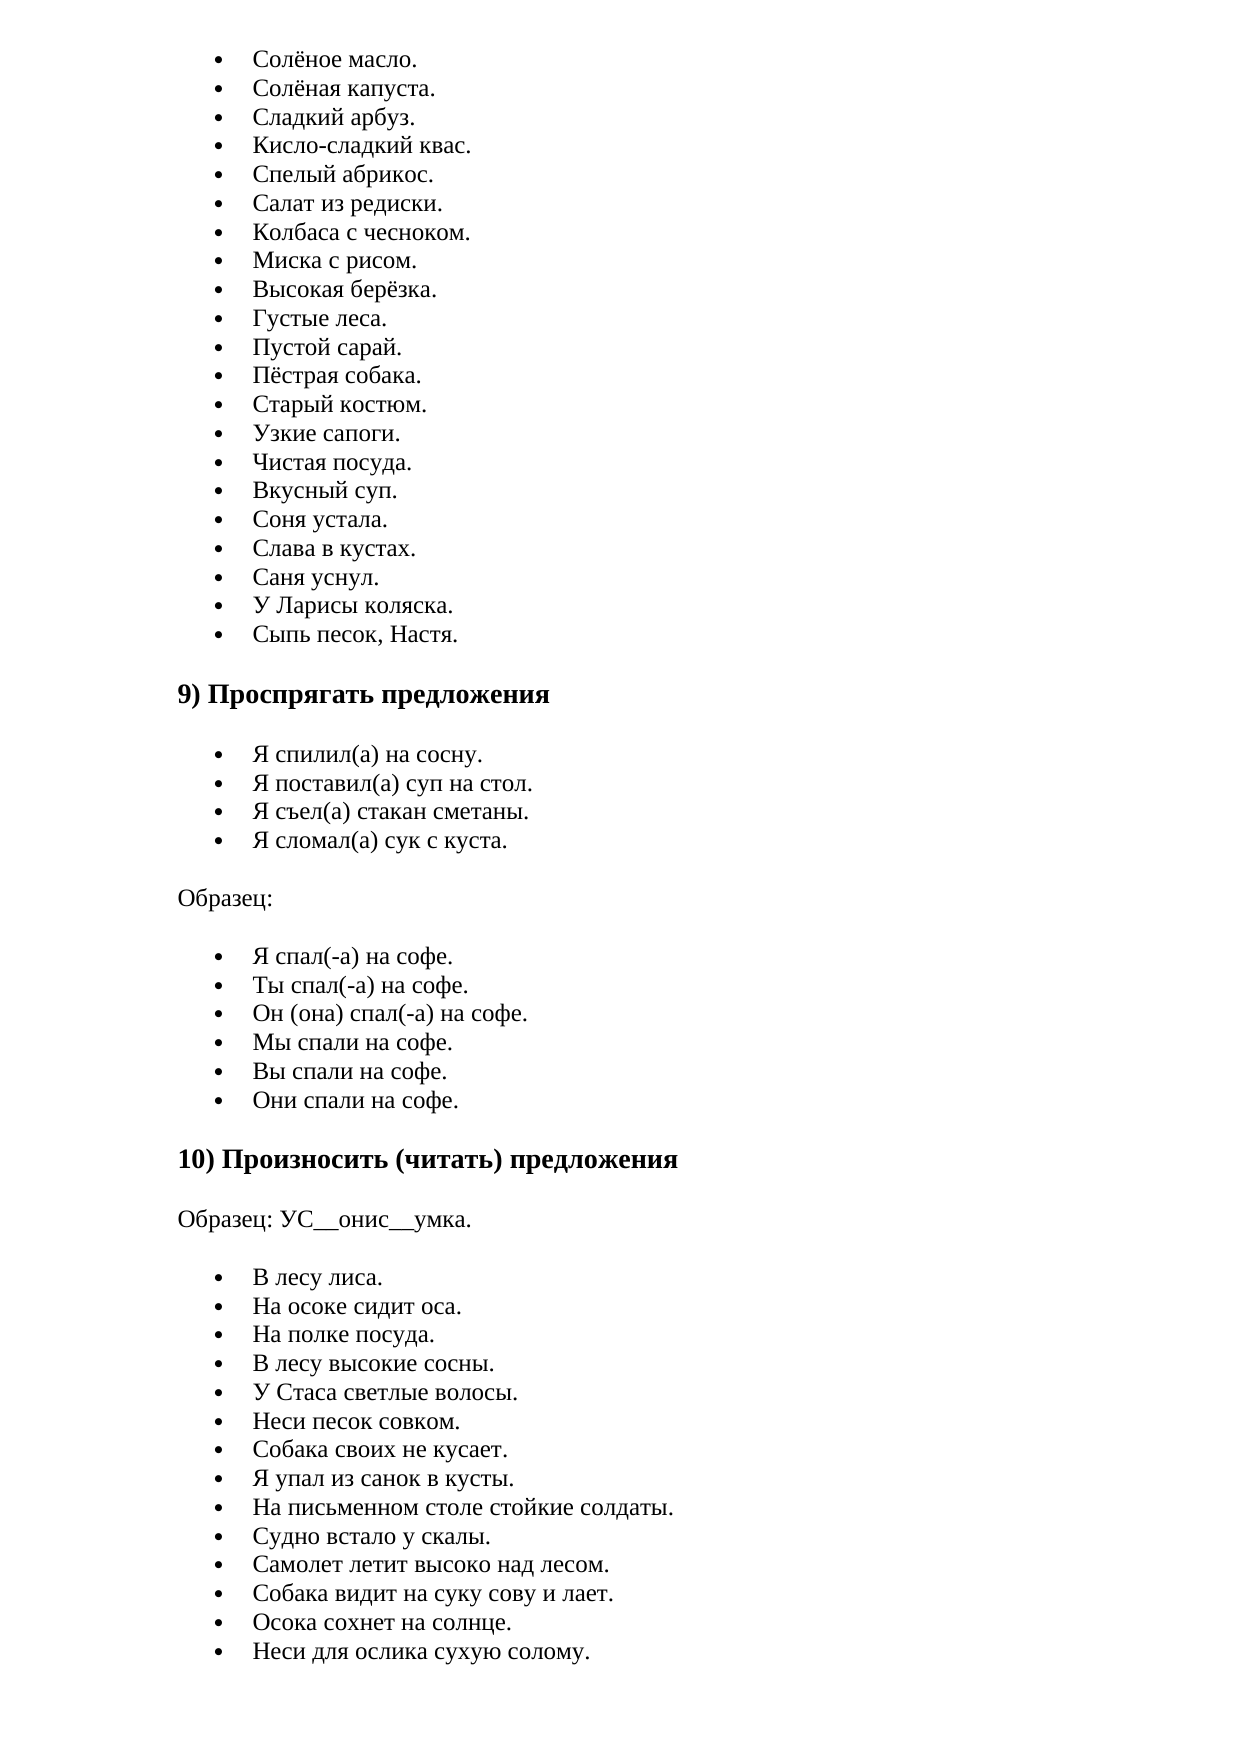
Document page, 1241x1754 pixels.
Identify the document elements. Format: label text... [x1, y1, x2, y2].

list Я съел(а) стакан сметаны. [215, 796, 1152, 825]
list Собака своих не кусает. [215, 1434, 1152, 1463]
list Я спал(-а) на софе. [215, 941, 1152, 970]
list Колбаса с чесноком. [215, 217, 1152, 246]
list На осоке сидит оса. [215, 1291, 1152, 1319]
list Соня устала. [215, 504, 1152, 533]
list Я упал из санок в кусты. [215, 1463, 1152, 1492]
list Я сломал(а) сук с куста. [215, 825, 1152, 854]
list Салат из редиски. [215, 188, 1152, 217]
list Сладкий арбуз. [215, 102, 1152, 131]
list Слава в кустах. [215, 533, 1152, 562]
list Он (она) спал(-а) на софе. [215, 998, 1152, 1027]
list Осока сохнет на солнце. [215, 1607, 1152, 1636]
list Неси для ослика сухую солому. [215, 1636, 1152, 1664]
list Саня уснул. [215, 562, 1152, 591]
list Солёное масло. [215, 44, 1152, 73]
list В лесу лиса. [215, 1262, 1152, 1291]
list Вы спали на софе. [215, 1056, 1152, 1085]
list У Стаса светлые волосы. [215, 1377, 1152, 1406]
list Кисло-сладкий квас. [215, 131, 1152, 159]
list На письменном столе стойкие солдаты. [215, 1492, 1152, 1521]
subtitle 10) Произносить (читать) предложения [177, 1143, 1152, 1175]
list Спелый абрикос. [215, 159, 1152, 188]
subtitle 9) Проспрягать предложения [177, 677, 1152, 710]
text Образец: УС__онис__умка. [177, 1204, 1152, 1233]
list Пустой сарай. [215, 332, 1152, 361]
list Собака видит на суку сову и лает. [215, 1578, 1152, 1607]
list Солёная капуста. [215, 73, 1152, 102]
list Пёстрая собака. [215, 361, 1152, 389]
list У Ларисы коляска. [215, 591, 1152, 619]
list Старый костюм. [215, 389, 1152, 418]
list Ты спал(-а) на софе. [215, 970, 1152, 998]
list Судно встало у скалы. [215, 1521, 1152, 1549]
list Самолет летит высоко над лесом. [215, 1549, 1152, 1578]
list Они спали на софе. [215, 1085, 1152, 1113]
list Густые леса. [215, 303, 1152, 332]
list На полке посуда. [215, 1319, 1152, 1348]
list Чистая посуда. [215, 447, 1152, 476]
list Высокая берёзка. [215, 274, 1152, 303]
list Узкие сапоги. [215, 418, 1152, 447]
list Я спилил(а) на сосну. [215, 739, 1152, 768]
text Образец: [177, 883, 1152, 912]
list Неси песок совком. [215, 1406, 1152, 1434]
list Я поставил(а) суп на стол. [215, 768, 1152, 796]
list Сыпь песок, Настя. [215, 619, 1152, 648]
list В лесу высокие сосны. [215, 1348, 1152, 1377]
list Миска с рисом. [215, 246, 1152, 274]
list Вкусный суп. [215, 476, 1152, 504]
list Мы спали на софе. [215, 1027, 1152, 1056]
